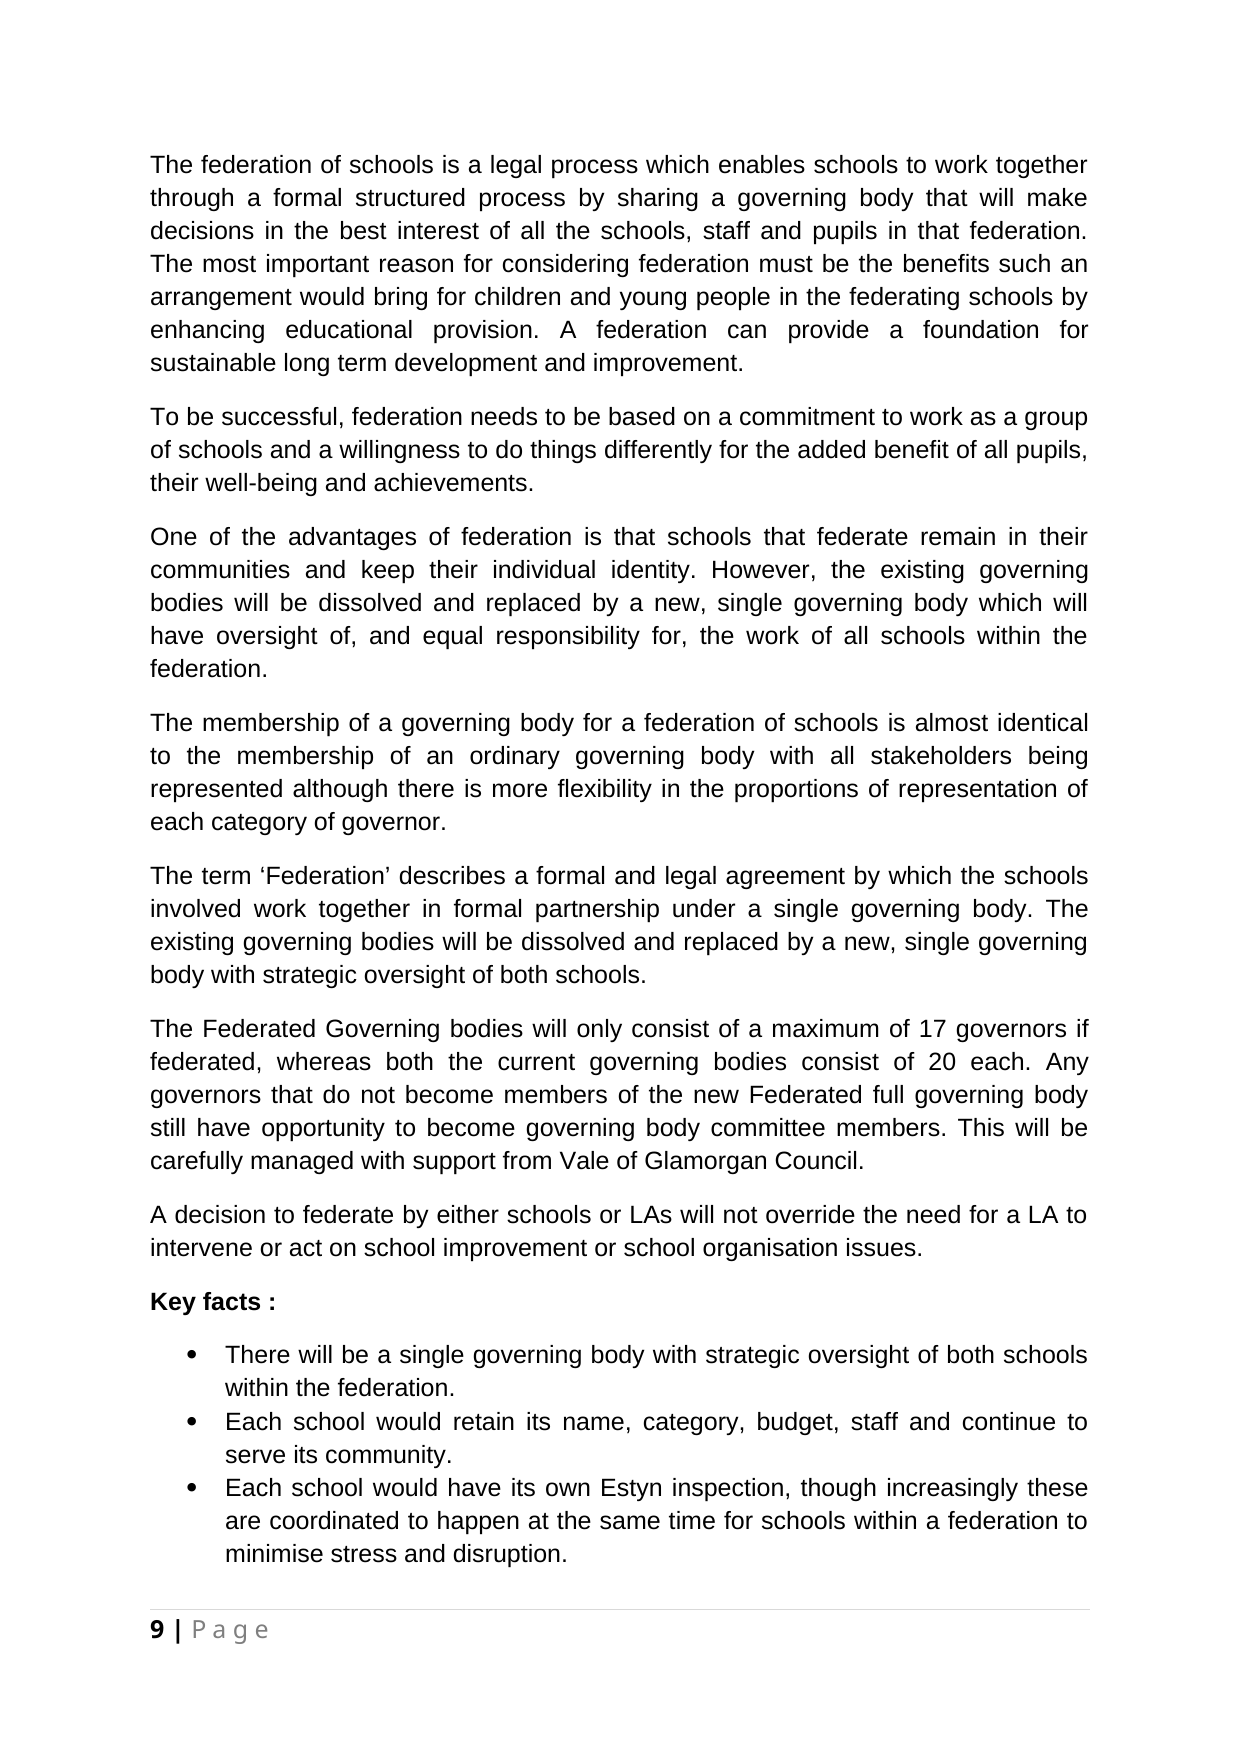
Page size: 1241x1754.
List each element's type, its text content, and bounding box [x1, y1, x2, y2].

text The membership of a governing body for a federation of schools is almost identical to the membership of an ordinary governing body with all stakeholders being represented although there is more flexibility in the proportions of representation of each category of governor. [150, 708, 1090, 836]
list Each school would have its own Estyn inspection, though increasingly these are coordinated to happen at the same time for schools within a federation to minimise stress and disruption. [187, 1473, 1090, 1567]
text One of the advantages of federation is that schools that federate remain in their communities and keep their individual identity. However, the existing governing bodies will be dissolved and replaced by a new, single governing body which will have oversight of, and equal responsibility for, the work of all schools within the federation. [150, 522, 1090, 683]
text Key facts : [150, 1286, 1090, 1315]
list There will be a single governing body with strategic oversight of both schools within the federation. [187, 1340, 1090, 1402]
text A decision to federate by either schools or LAs will not override the need for a LA to intervene or act on school improvement or school organisation issues. [150, 1199, 1090, 1261]
text To be successful, federation needs to be based on a commitment to work as a group of schools and a willingness to do things differently for the added benefit of all pupils, their well-being and achievements. [150, 402, 1090, 497]
text The term ‘Federation’ describes a formal and legal agreement by which the schools involved work together in formal partnership under a single governing body. The existing governing bodies will be dissolved and replaced by a new, single governing body with strategic oversight of both schools. [150, 861, 1090, 988]
text The Federated Governing bodies will only consist of a maximum of 17 governors if federated, whereas both the current governing bodies consist of 20 each. Any governors that do not become members of the new Federated full governing body still have opportunity to become governing body committee members. This will be carefully managed with support from Vale of Glamorgan Council. [150, 1014, 1090, 1174]
list Each school would retain its name, category, budget, staff and continue to serve its community. [187, 1406, 1090, 1468]
text The federation of schools is a legal process which enables schools to work together through a formal structured process by sharing a governing body that will make decisions in the best interest of all the schools, staff and pupils in that federation. The most important reason for considering federation must be the benefits such an arrangement would bring for children and young people in the federating schools by enhancing educational provision. A federation can provide a foundation for sustainable long term development and improvement. [150, 150, 1090, 377]
